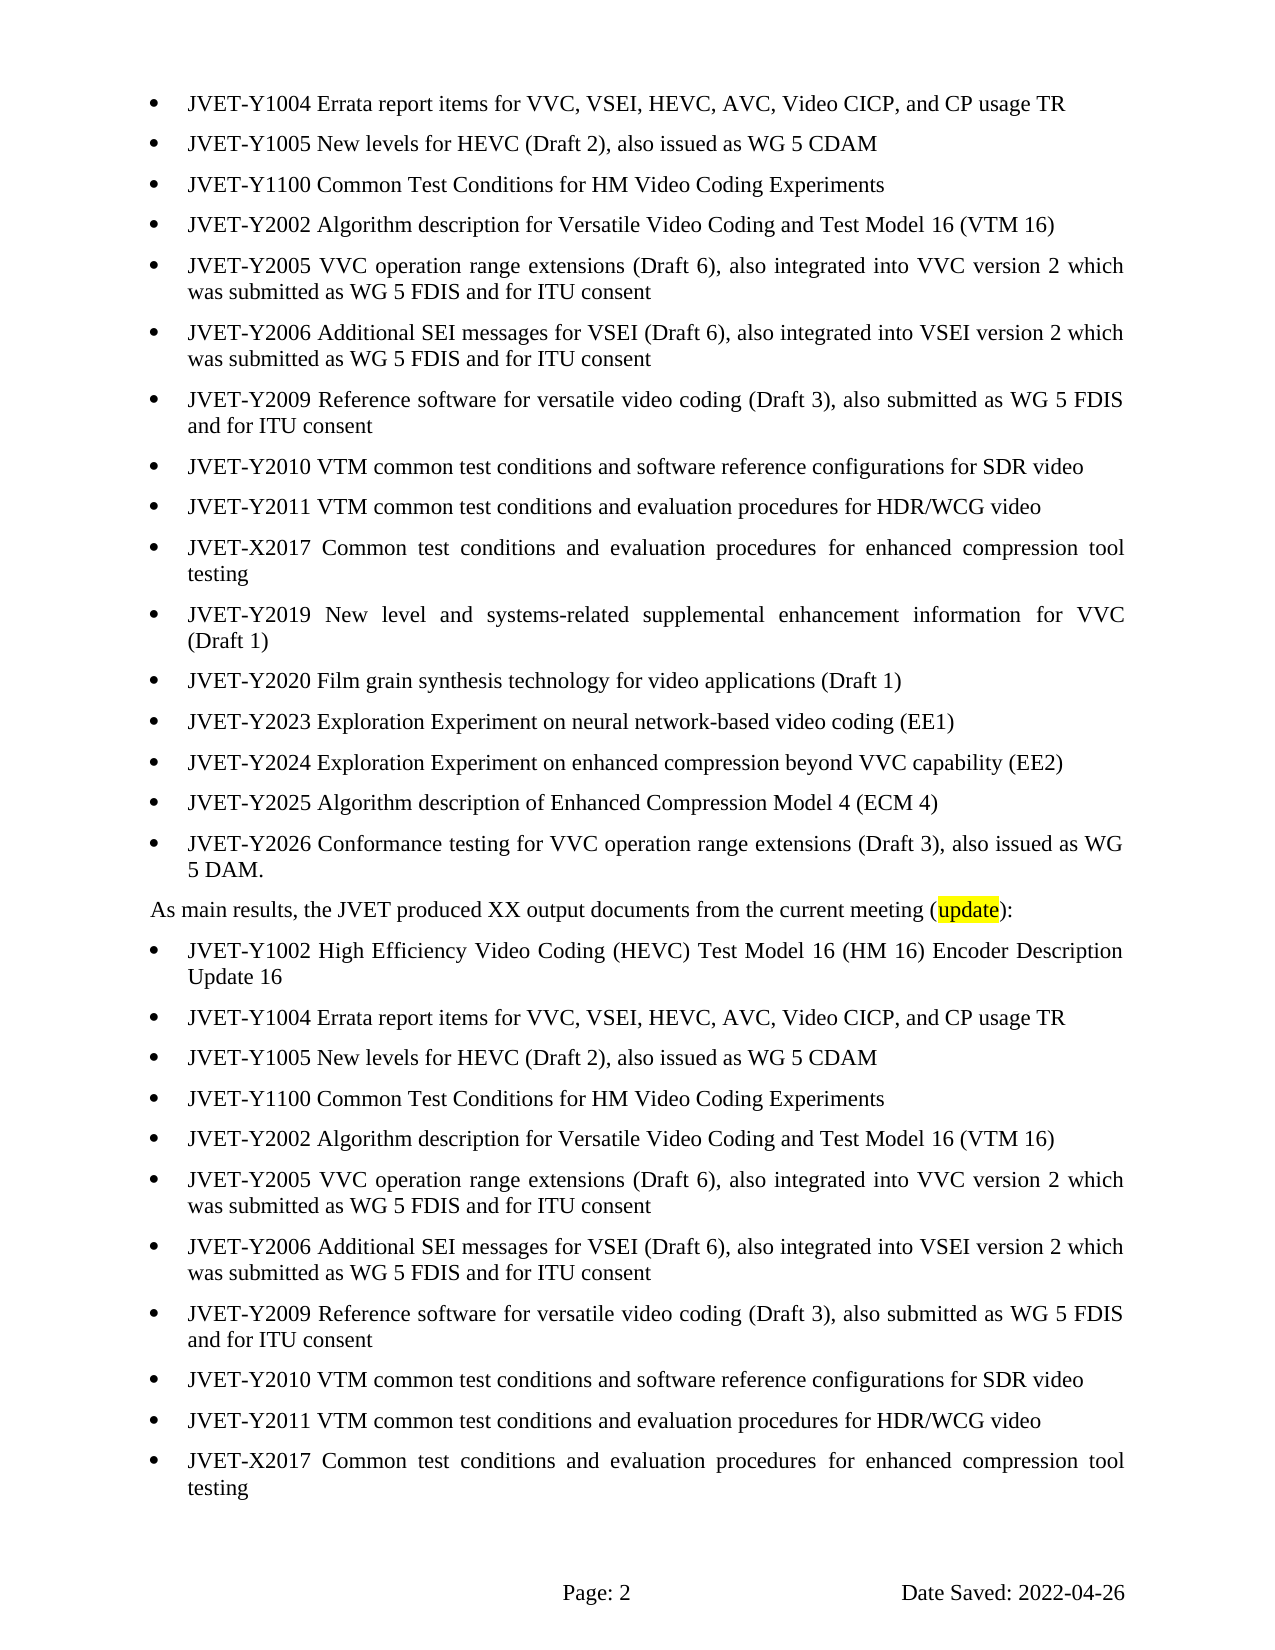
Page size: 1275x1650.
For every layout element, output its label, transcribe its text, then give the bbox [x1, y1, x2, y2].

list JVET-Y2006 Additional SEI messages for VSEI (Draft 6), also integrated into VSEI version 2 which was submitted as WG 5 FDIS and for ITU consent [150, 319, 1125, 372]
list JVET-Y2002 Algorithm description for Versatile Video Coding and Test Model 16 (VTM 16) [150, 1125, 1125, 1152]
list JVET-Y2025 Algorithm description of Enhanced Compression Model 4 (ECM 4) [150, 789, 1125, 815]
list JVET-Y2010 VTM common test conditions and software reference configurations for SDR video [150, 1367, 1125, 1393]
list JVET-Y2005 VVC operation range extensions (Draft 6), also integrated into VVC version 2 which was submitted as WG 5 FDIS and for ITU consent [150, 1166, 1125, 1219]
list JVET-Y2011 VTM common test conditions and evaluation procedures for HDR/WCG video [150, 493, 1125, 519]
list JVET-Y1005 New levels for HEVC (Draft 2), also issued as WG 5 CDAM [150, 1044, 1125, 1071]
list JVET-Y2011 VTM common test conditions and evaluation procedures for HDR/WCG video [150, 1407, 1125, 1433]
text As main results, the JVET produced XX output documents from the current meeting (update): [150, 896, 938, 923]
list JVET-Y2006 Additional SEI messages for VSEI (Draft 6), also integrated into VSEI version 2 which was submitted as WG 5 FDIS and for ITU consent [150, 1233, 1125, 1286]
list JVET-Y2019 New level and systems-related supplemental enhancement information for VVC (Draft 1) [150, 601, 1125, 653]
list JVET-Y1100 Common Test Conditions for HM Video Coding Experiments [150, 171, 1125, 197]
list JVET-Y2026 Conformance testing for VVC operation range extensions (Draft 3), also issued as WG 5 DAM. [150, 829, 1125, 882]
list JVET-Y2010 VTM common test conditions and software reference configurations for SDR video [150, 453, 1125, 479]
list JVET-X2017 Common test conditions and evaluation procedures for enhanced compression tool testing [150, 1448, 1125, 1500]
list JVET-Y2024 Exploration Experiment on enhanced compression beyond VVC capability (EE2) [150, 748, 1125, 775]
list JVET-Y1002 High Efficiency Video Coding (HEVC) Test Model 16 (HM 16) Encoder Description Update 16 [150, 937, 1125, 990]
list JVET-Y2009 Reference software for versatile video coding (Draft 3), also submitted as WG 5 FDIS and for ITU consent [150, 386, 1125, 438]
list JVET-Y2005 VVC operation range extensions (Draft 6), also integrated into VVC version 2 which was submitted as WG 5 FDIS and for ITU consent [150, 252, 1125, 305]
list JVET-Y1100 Common Test Conditions for HM Video Coding Experiments [150, 1085, 1125, 1111]
list JVET-Y2020 Film grain synthesis technology for video applications (Draft 1) [150, 667, 1125, 694]
list JVET-Y2023 Exploration Experiment on neural network-based video coding (EE1) [150, 708, 1125, 734]
list JVET-Y2009 Reference software for versatile video coding (Draft 3), also submitted as WG 5 FDIS and for ITU consent [150, 1300, 1125, 1352]
list JVET-Y1004 Errata report items for VVC, VSEI, HEVC, AVC, Video CICP, and CP usage TR [150, 1004, 1125, 1030]
list JVET-Y1004 Errata report items for VVC, VSEI, HEVC, AVC, Video CICP, and CP usage TR [150, 90, 1125, 116]
list JVET-Y1005 New levels for HEVC (Draft 2), also issued as WG 5 CDAM [150, 131, 1125, 157]
list JVET-X2017 Common test conditions and evaluation procedures for enhanced compression tool testing [150, 534, 1125, 586]
list JVET-Y2002 Algorithm description for Versatile Video Coding and Test Model 16 (VTM 16) [150, 212, 1125, 238]
